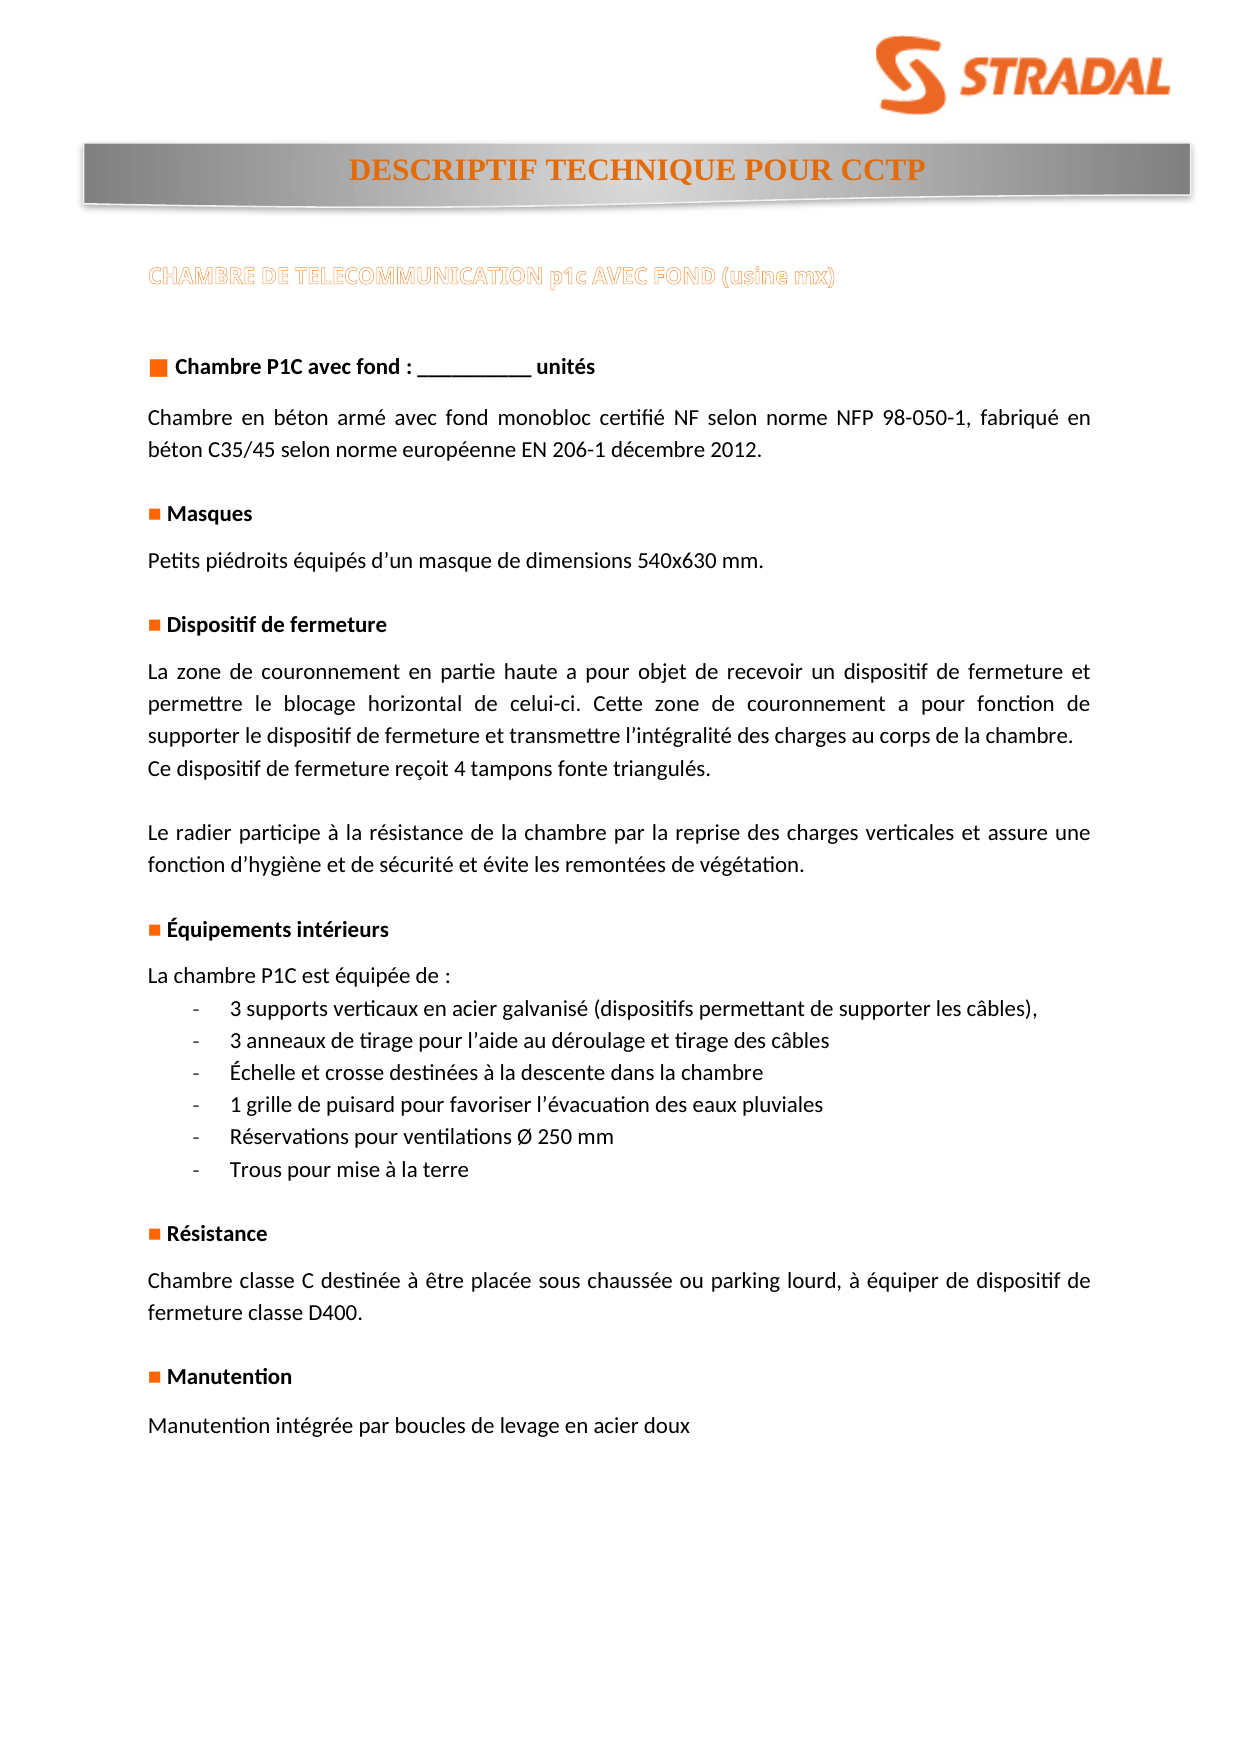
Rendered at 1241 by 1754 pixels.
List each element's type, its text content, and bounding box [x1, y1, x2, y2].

text ■ Résistance [148, 1219, 1093, 1247]
text Ce dispositif de fermeture reçoit 4 tampons fonte triangulés. [148, 754, 1093, 782]
text ■ Masques [148, 499, 1093, 527]
text Le radier participe à la résistance de la chambre par la reprise des charges verticales et assure une fonction d’hygiène et de sécurité et évite les remontées de végétation. [148, 818, 1093, 878]
text Manutention intégrée par boucles de levage en acier doux [148, 1394, 1093, 1439]
text La zone de couronnement en partie haute a pour objet de recevoir un dispositif de fermeture et permettre le blocage horizontal de celui-ci. Cette zone de couronnement a pour fonction de supporter le dispositif de fermeture et transmettre l’intégralité des charges au corps de la chambre. [148, 657, 1093, 750]
text Chambre classe C destinée à être placée sous chaussée ou parking lourd, à équiper de dispositif de fermeture classe D400. [148, 1266, 1093, 1326]
text CHAMBRE DE TELECOMMUNICATION p1c AVEC FOND (usine mx) [148, 259, 1093, 291]
list Réservations pour ventilations Ø 250 mm [192, 1122, 1093, 1151]
text La chambre P1C est équipée de : [148, 962, 1093, 989]
text Chambre en béton armé avec fond monobloc certifié NF selon norme NFP 98-050-1, fabriqué en béton C35/45 selon norme européenne EN 206-1 décembre 2012. [148, 386, 1093, 463]
picture [876, 35, 1172, 115]
text ■ Équipements intérieurs [148, 915, 1093, 943]
list Trous pour mise à la terre [192, 1155, 1093, 1183]
list 3 anneaux de tirage pour l’aide au déroulage et tirage des câbles [192, 1026, 1093, 1054]
text ■ Chambre P1C avec fond : __________ unités [148, 350, 1093, 381]
text ■ Manutention [148, 1362, 1093, 1390]
list 1 grille de puisard pour favoriser l’évacuation des eaux pluviales [192, 1090, 1093, 1118]
text Petits piédroits équipés d’un masque de dimensions 540x630 mm. [148, 546, 1093, 606]
list 3 supports verticaux en acier galvanisé (dispositifs permettant de supporter les câbles), [192, 994, 1093, 1022]
list Échelle et crosse destinées à la descente dans la chambre [192, 1058, 1093, 1086]
text ■ Dispositif de fermeture [148, 611, 1093, 638]
